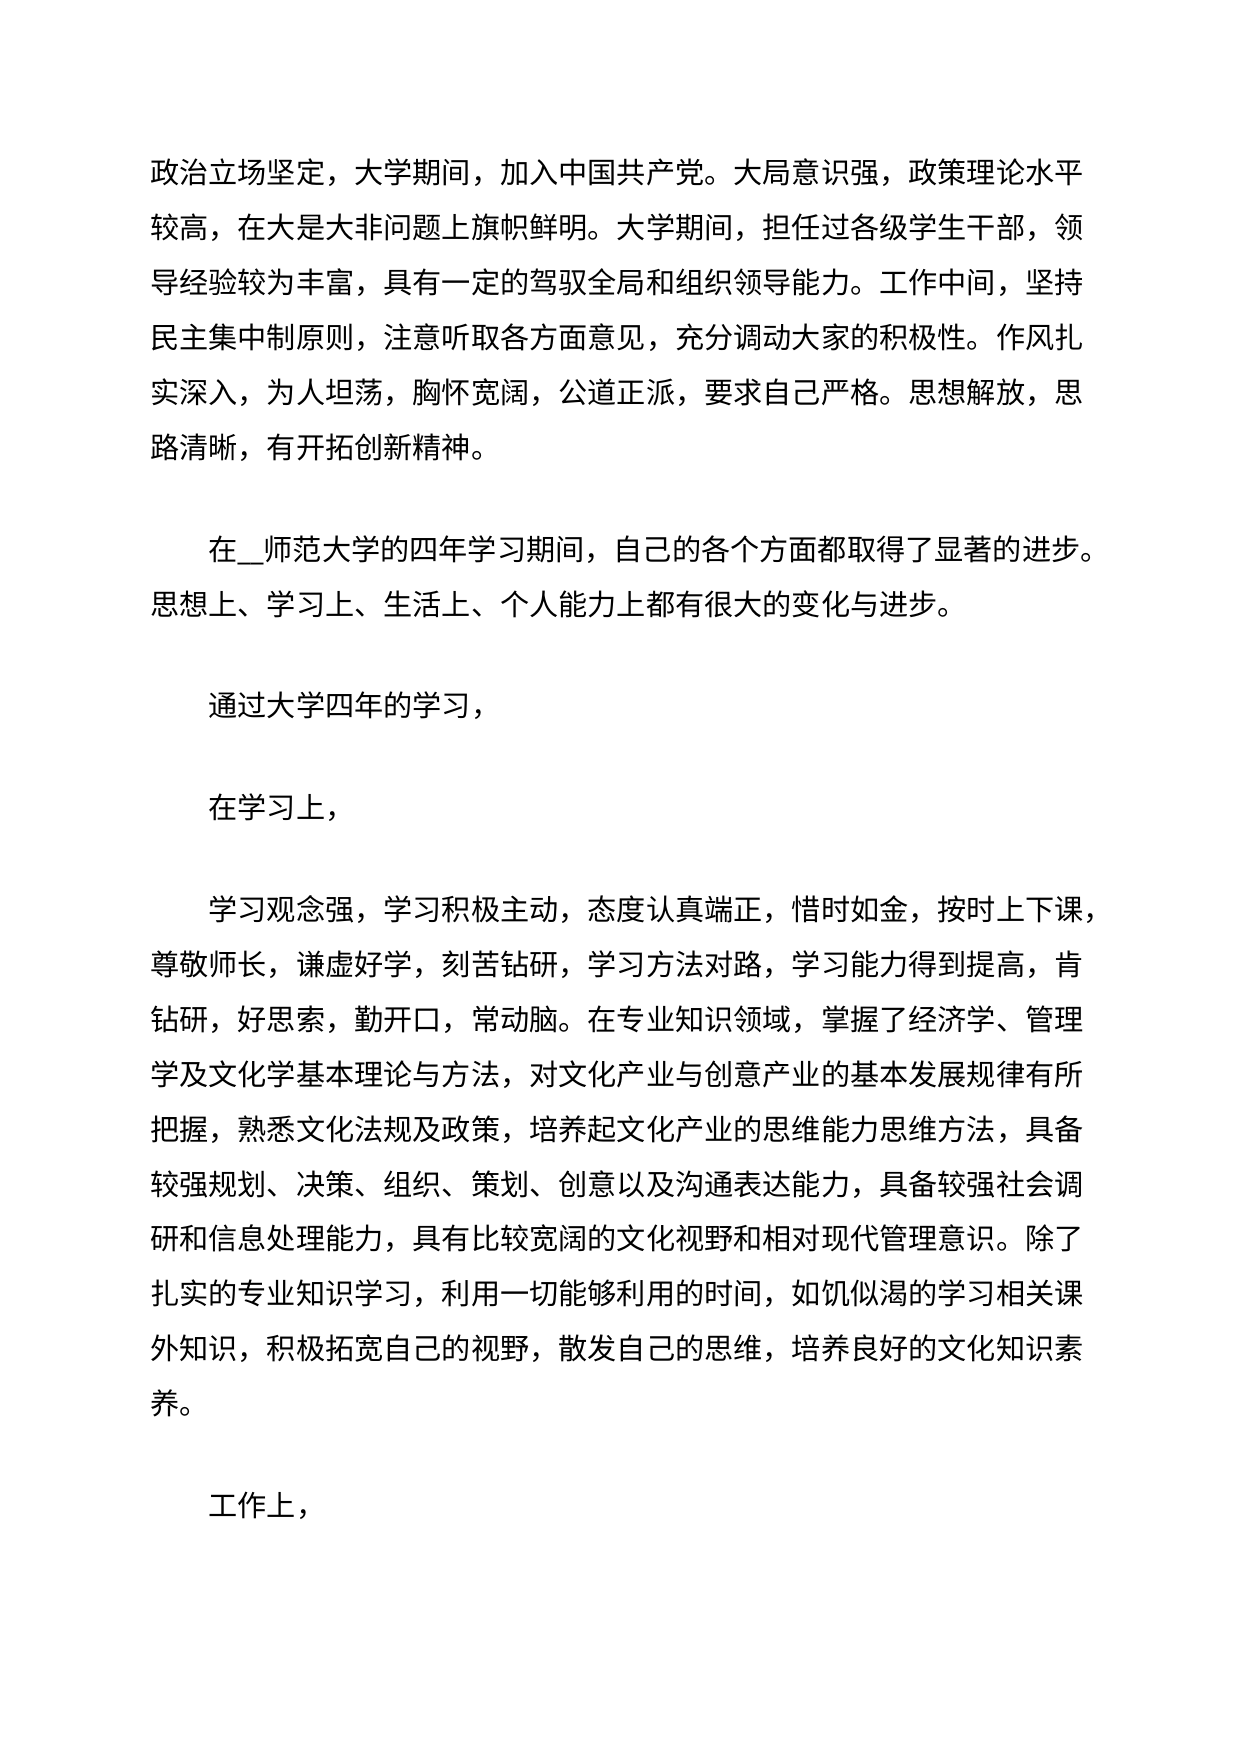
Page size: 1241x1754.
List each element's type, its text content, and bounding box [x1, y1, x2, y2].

text 学习观念强，学习积极主动，态度认真端正，惜时如金，按时上下课，尊敬师长，谦虚好学，刻苦钻研，学习方法对路，学习能力得到提高，肯钻研，好思索，勤开口，常动脑。在专业知识领域，掌握了经济学、管理学及文化学基本理论与方法，对文化产业与创意产业的基本发展规律有所把握，熟悉文化法规及政策，培养起文化产业的思维能力思维方法，具备较强规划、决策、组织、策划、创意以及沟通表达能力，具备较强社会调研和信息处理能力，具有比较宽阔的文化视野和相对现代管理意识。除了扎实的专业知识学习，利用一切能够利用的时间，如饥似渴的学习相关课外知识，积极拓宽自己的视野，散发自己的思维，培养良好的文化知识素养。 [150, 887, 1090, 1423]
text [150, 150, 1090, 467]
text 通过大学四年的学习， [150, 683, 1090, 725]
text 在学习上， [150, 785, 1090, 827]
text 在__师范大学的四年学习期间，自己的各个方面都取得了显著的进步。思想上、学习上、生活上、个人能力上都有很大的变化与进步。 [150, 526, 1090, 623]
text 工作上， [150, 1482, 1090, 1525]
